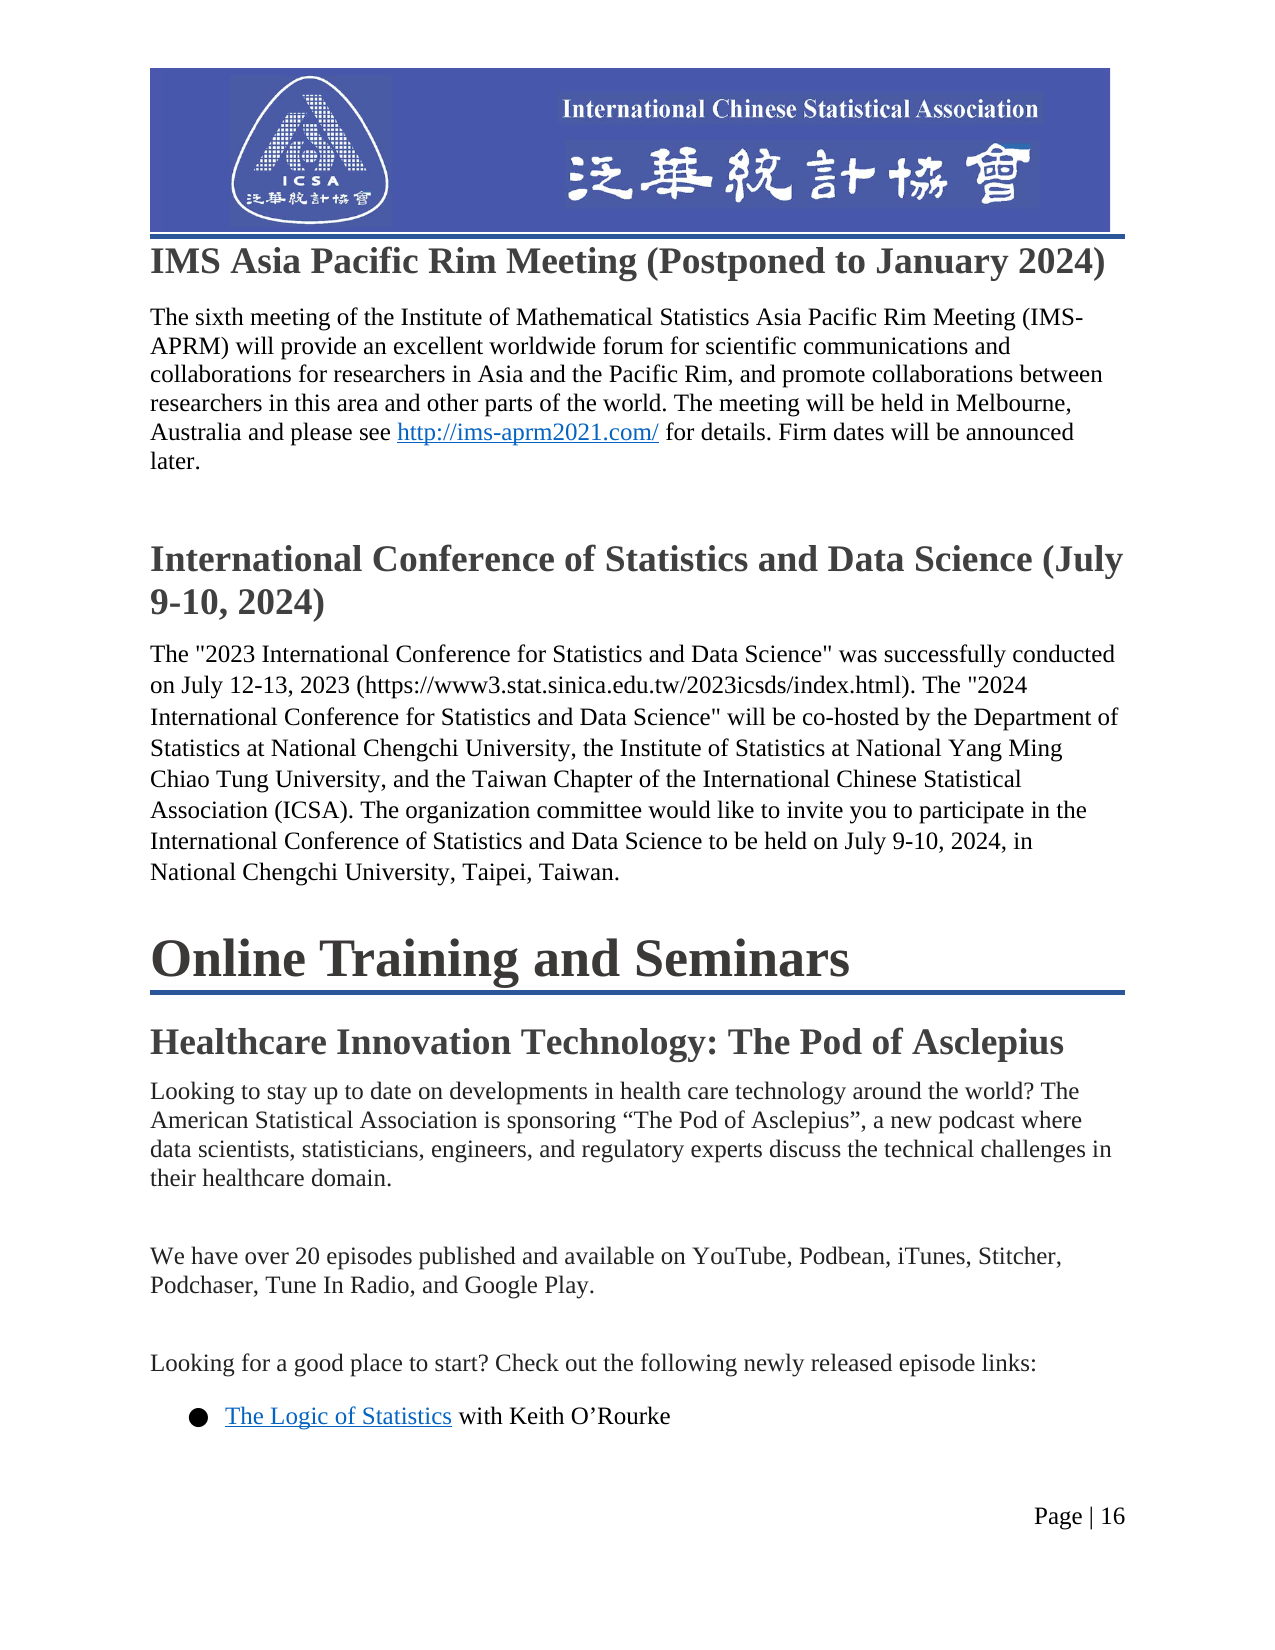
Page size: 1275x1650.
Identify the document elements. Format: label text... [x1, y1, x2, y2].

text Looking for a good place to start? Check out the following newly released episode links: [150, 1348, 1125, 1377]
picture [150, 67, 1110, 232]
text International Conference of Statistics and Data Science (July 9-10, 2024) [150, 537, 1125, 623]
text We have over 20 episodes published and available on YouTube, Podbean, iTunes, Stitcher, Podchaser, Tune In Radio, and Google Play. [150, 1241, 1125, 1298]
text The sixth meeting of the Institute of Mathematical Statistics Asia Pacific Rim Meeting (IMS-APRM) will provide an excellent worldwide forum for scientific communications and collaborations for researchers in Asia and the Pacific Rim, and promote collaborations between researchers in this area and other parts of the world. The meeting will be held in Melbourne, Australia and please see http://ims-aprm2021.com/ for details. Firm dates will be announced later. [150, 302, 1125, 474]
subtitle Healthcare Innovation Technology: The Pod of Asclepius [150, 1019, 1125, 1063]
subtitle Online Training and Seminars [150, 925, 1125, 990]
list The Logic of Statistics with Keith O’Rourke [187, 1387, 1125, 1438]
subtitle IMS Asia Pacific Rim Meeting (Postponed to January 2024) [150, 239, 1125, 282]
text The "2023 International Conference for Statistics and Data Science" was successfully conducted on July 12-13, 2023 (https://www3.stat.sinica.edu.tw/2023icsds/index.html). The "2024 International Conference for Statistics and Data Science" will be co-hosted by the Department of Statistics at National Chengchi University, the Institute of Statistics at National Yang Ming Chiao Tung University, and the Taiwan Chapter of the International Chinese Statistical Association (ICSA). The organization committee would like to invite you to participate in the International Conference of Statistics and Data Science to be held on July 9-10, 2024, in National Chengchi University, Taipei, Taiwan. [150, 639, 1125, 886]
text Looking to stay up to date on developments in health care technology around the world? The American Statistical Association is sponsoring “The Pod of Asclepius”, a new podcast where data scientists, statisticians, engineers, and regulatory experts discuss the technical challenges in their healthcare domain. [150, 1076, 1125, 1191]
